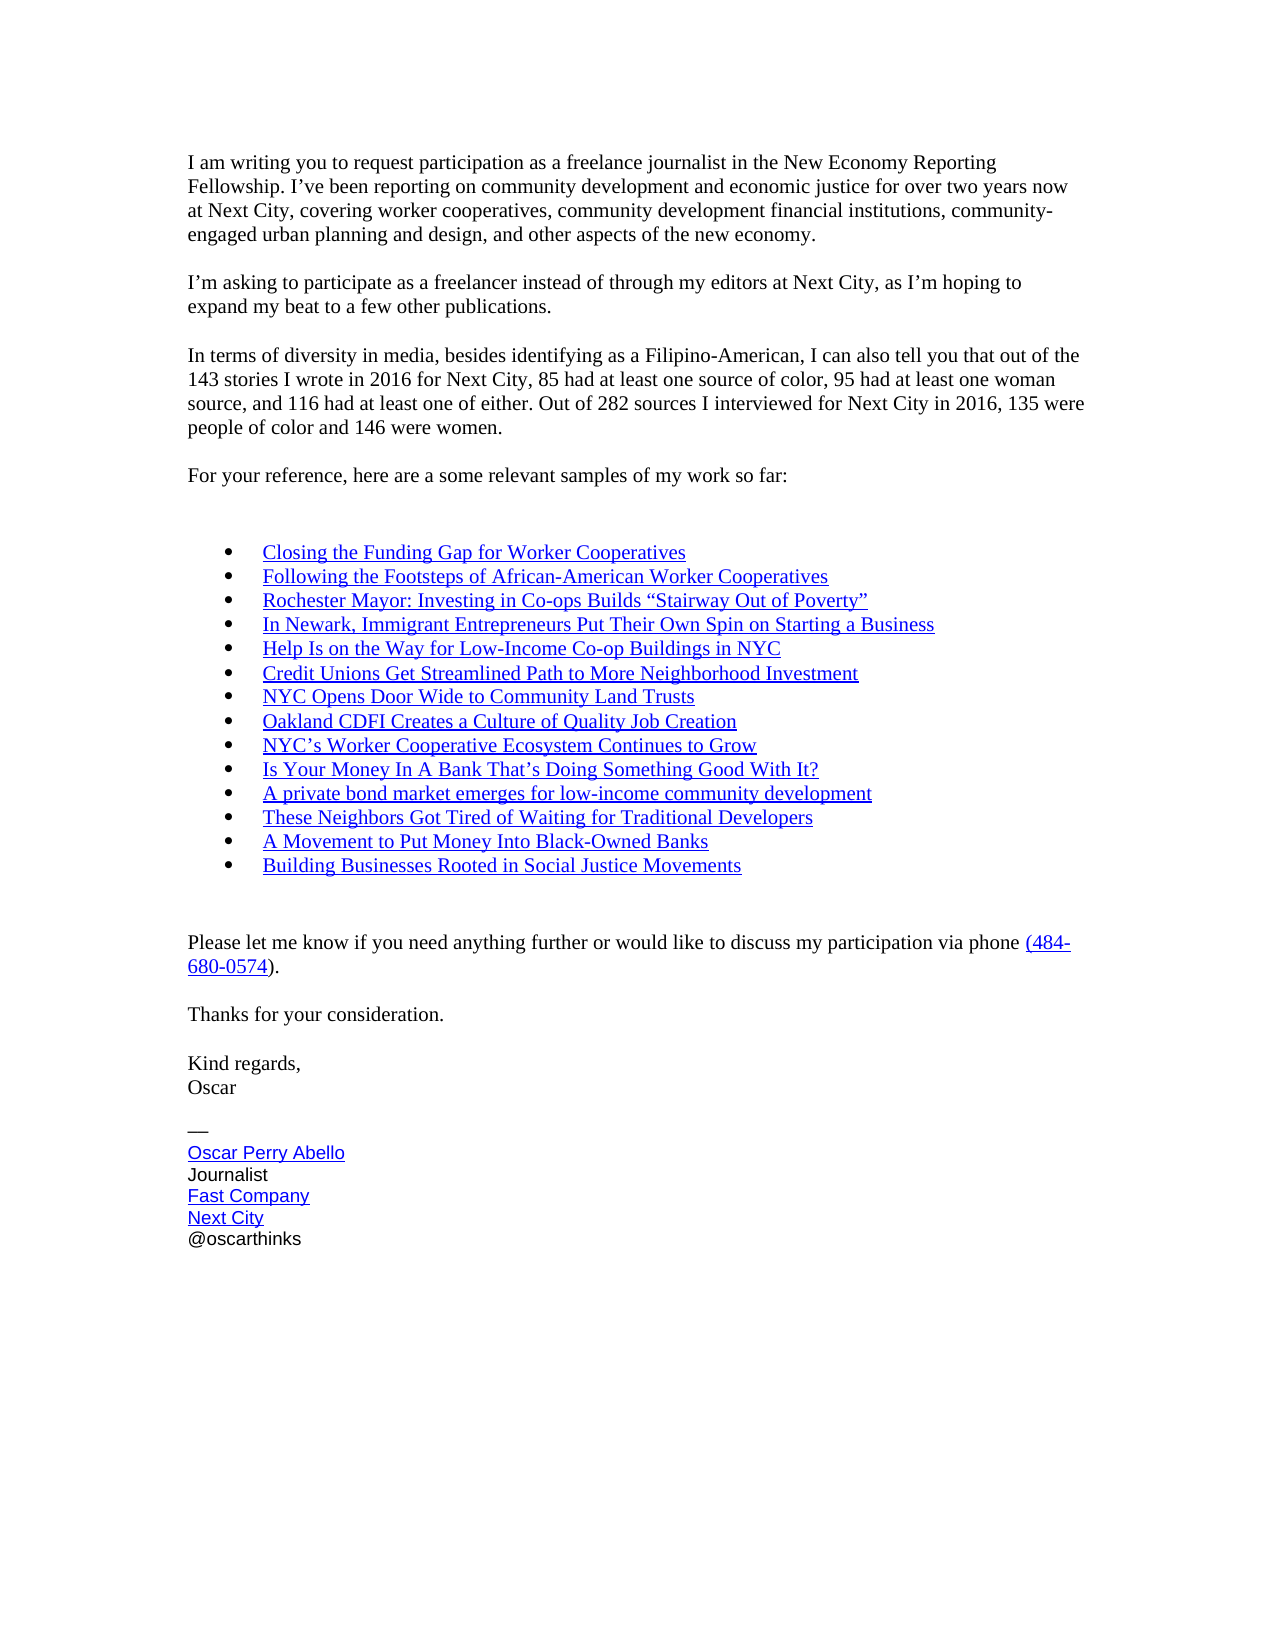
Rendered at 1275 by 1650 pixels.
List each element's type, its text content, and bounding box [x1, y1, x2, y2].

text Kind regards, [187, 1051, 1087, 1074]
list Is Your Money In A Bank That’s Doing Something Good With It? [225, 757, 1087, 781]
text I’m asking to participate as a freelancer instead of through my editors at Next City, as I’m hoping to expand my beat to a few other publications. [187, 270, 1087, 318]
list Rochester Mayor: Investing in Co-ops Builds “Stairway Out of Poverty” [225, 588, 1087, 612]
list Credit Unions Get Streamlined Path to More Neighborhood Investment [225, 660, 1087, 684]
list Oakland CDFI Creates a Culture of Quality Job Creation [225, 708, 1087, 733]
list A private bond market emerges for low-income community development [225, 781, 1087, 805]
list These Neighbors Got Tired of Waiting for Traditional Developers [225, 805, 1087, 829]
text Next City [187, 1206, 1087, 1228]
list In Newark, Immigrant Entrepreneurs Put Their Own Spin on Starting a Business [225, 612, 1087, 636]
list NYC Opens Door Wide to Community Land Trusts [225, 684, 1087, 708]
text Journalist [187, 1163, 1087, 1185]
text I am writing you to request participation as a freelance journalist in the New Economy Reporting Fellowship. I’ve been reporting on community development and economic justice for over two years now at Next City, covering worker cooperatives, community development financial institutions, community-engaged urban planning and design, and other aspects of the new economy. [187, 150, 1087, 246]
text –– Oscar Perry Abello [187, 1099, 1087, 1163]
list A Movement to Put Money Into Black-Owned Banks [225, 829, 1087, 853]
text Oscar [187, 1074, 1087, 1099]
list Following the Footsteps of African-American Worker Cooperatives [225, 564, 1087, 588]
text Fast Company [187, 1185, 1087, 1206]
text For your reference, here are a some relevant samples of my work so far: [187, 463, 1087, 487]
text In terms of diversity in media, besides identifying as a Filipino-American, I can also tell you that out of the 143 stories I wrote in 2016 for Next City, 85 had at least one source of color, 95 had at least one woman source, and 116 had at least one of either. Out of 282 sources I interviewed for Next City in 2016, 135 were people of color and 146 were women. [187, 342, 1087, 439]
text @oscarthinks [187, 1228, 1087, 1249]
list Help Is on the Way for Low-Income Co-op Buildings in NYC [225, 636, 1087, 660]
list NYC’s Worker Cooperative Ecosystem Continues to Grow [225, 733, 1087, 757]
list Building Businesses Rooted in Social Justice Movements [225, 853, 1087, 877]
text Please let me know if you need anything further or would like to discuss my participation via phone (484-680-0574). [187, 930, 1087, 978]
text Thanks for your consideration. [187, 1002, 1087, 1026]
list Closing the Funding Gap for Worker Cooperatives [225, 540, 1087, 564]
